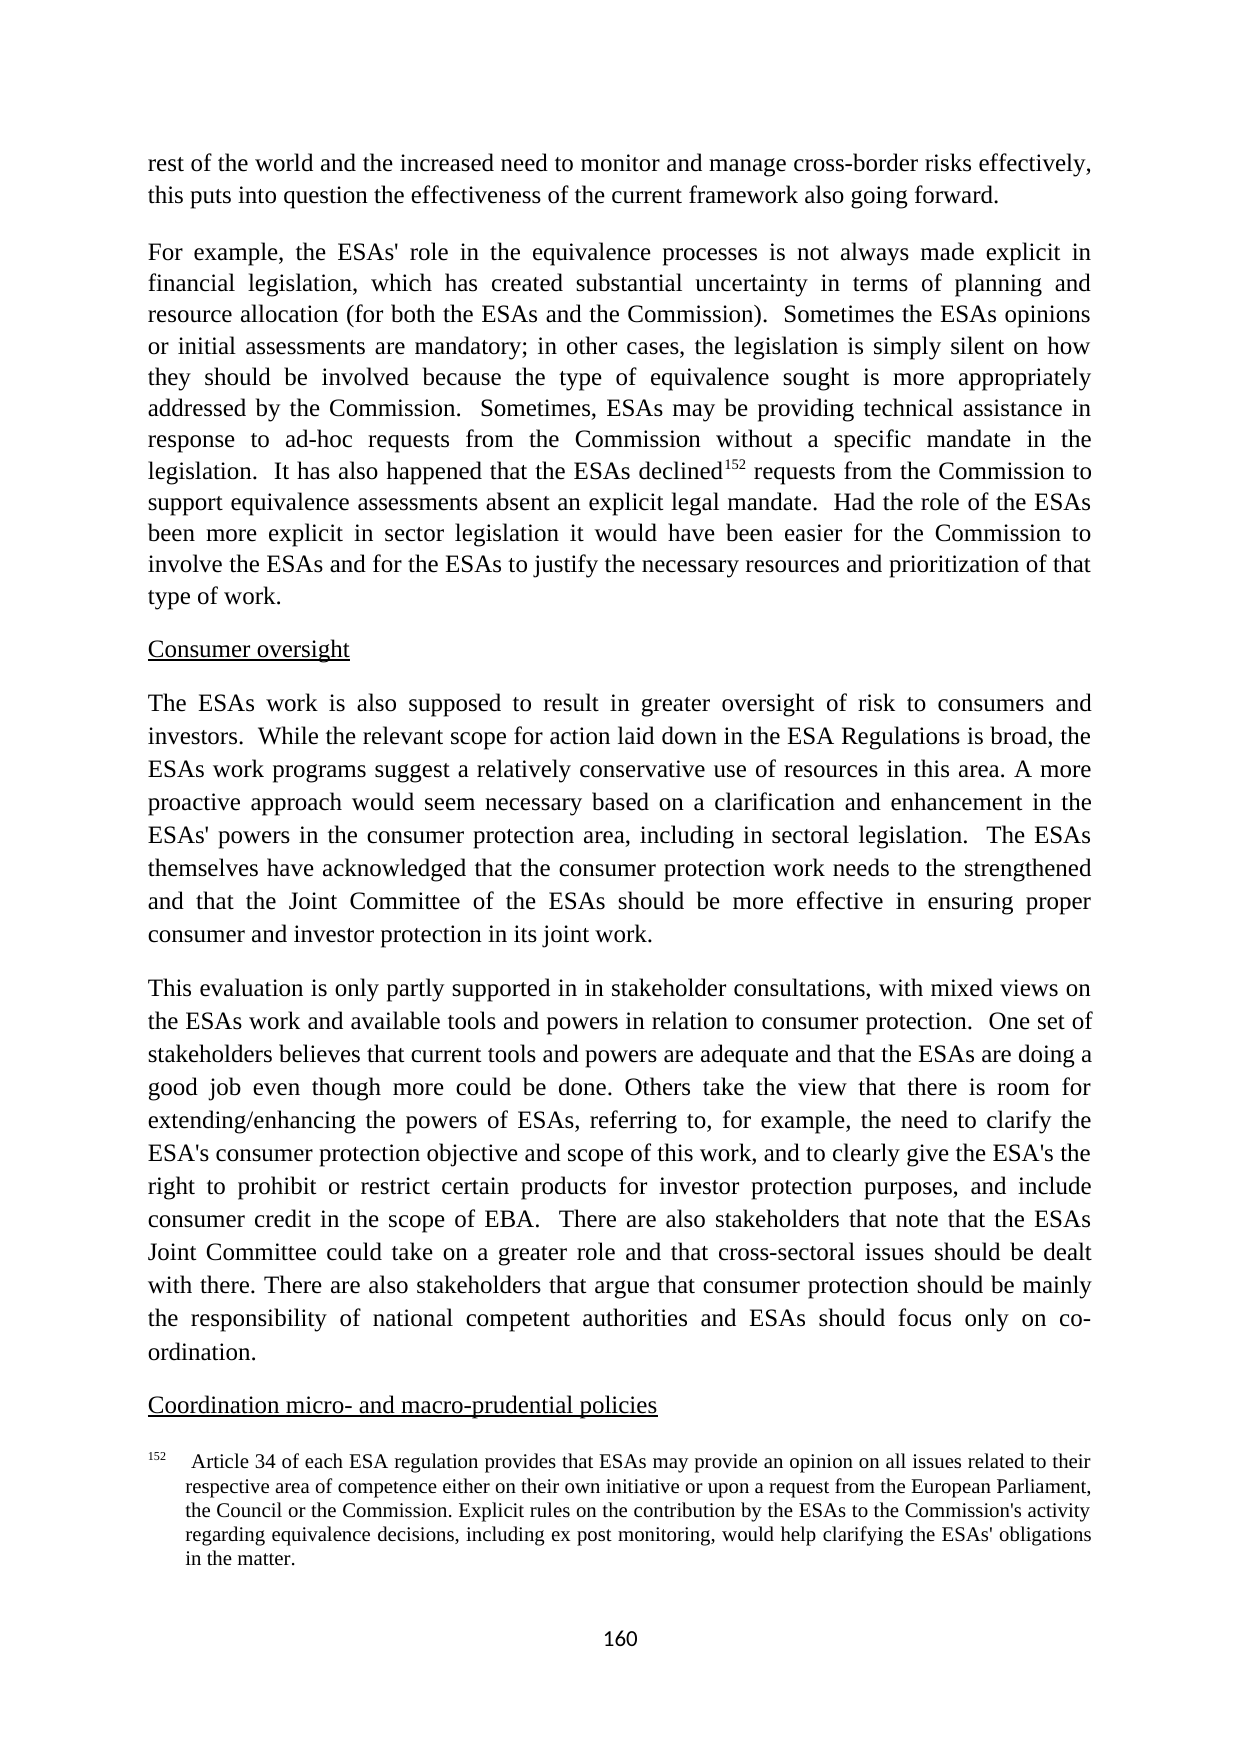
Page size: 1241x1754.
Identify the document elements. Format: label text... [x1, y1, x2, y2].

text For example, the ESAs' role in the equivalence processes is not always made explicit in financial legislation, which has created substantial uncertainty in terms of planning and resource allocation (for both the ESAs and the Commission). Sometimes the ESAs opinions or initial assessments are mandatory; in other cases, the legislation is simply silent on how they should be involved because the type of equivalence sought is more appropriately addressed by the Commission. Sometimes, ESAs may be providing technical assistance in response to ad-hoc requests from the Commission without a specific mandate in the legislation. It has also happened that the ESAs declined requests from the Commission to support equivalence assessments absent an explicit legal mandate. Had the role of the ESAs been more explicit in sector legislation it would have been easier for the Commission to involve the ESAs and for the ESAs to justify the necessary resources and prioritization of that type of work. [148, 234, 1093, 609]
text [148, 148, 1093, 209]
text The ESAs work is also supposed to result in greater oversight of risk to consumers and investors. While the relevant scope for action laid down in the ESA Regulations is broad, the ESAs work programs suggest a relatively conservative use of resources in this area. A more proactive approach would seem necessary based on a clarification and enhancement in the ESAs' powers in the consumer protection area, including in sectoral legislation. The ESAs themselves have acknowledged that the consumer protection work needs to the strengthened and that the Joint Committee of the ESAs should be more effective in ensuring proper consumer and investor protection in its joint work. [148, 688, 1093, 948]
text This evaluation is only partly supported in in stakeholder consultations, with mixed views on the ESAs work and available tools and powers in relation to consumer protection. One set of stakeholders believes that current tools and powers are adequate and that the ESAs are doing a good job even though more could be done. Others take the view that there is room for extending/enhancing the powers of ESAs, referring to, for example, the need to clarify the ESA's consumer protection objective and scope of this work, and to clearly give the ESA's the right to prohibit or restrict certain products for investor protection purposes, and include consumer credit in the scope of EBA. There are also stakeholders that note that the ESAs Joint Committee could take on a greater role and that cross-sectoral issues should be dealt with there. There are also stakeholders that argue that consumer protection should be mainly the responsibility of national competent authorities and ESAs should focus only on co-ordination. [148, 973, 1093, 1365]
text Consumer oversight [148, 634, 1093, 663]
text Coordination micro- and macro-prudential policies [148, 1390, 1093, 1419]
